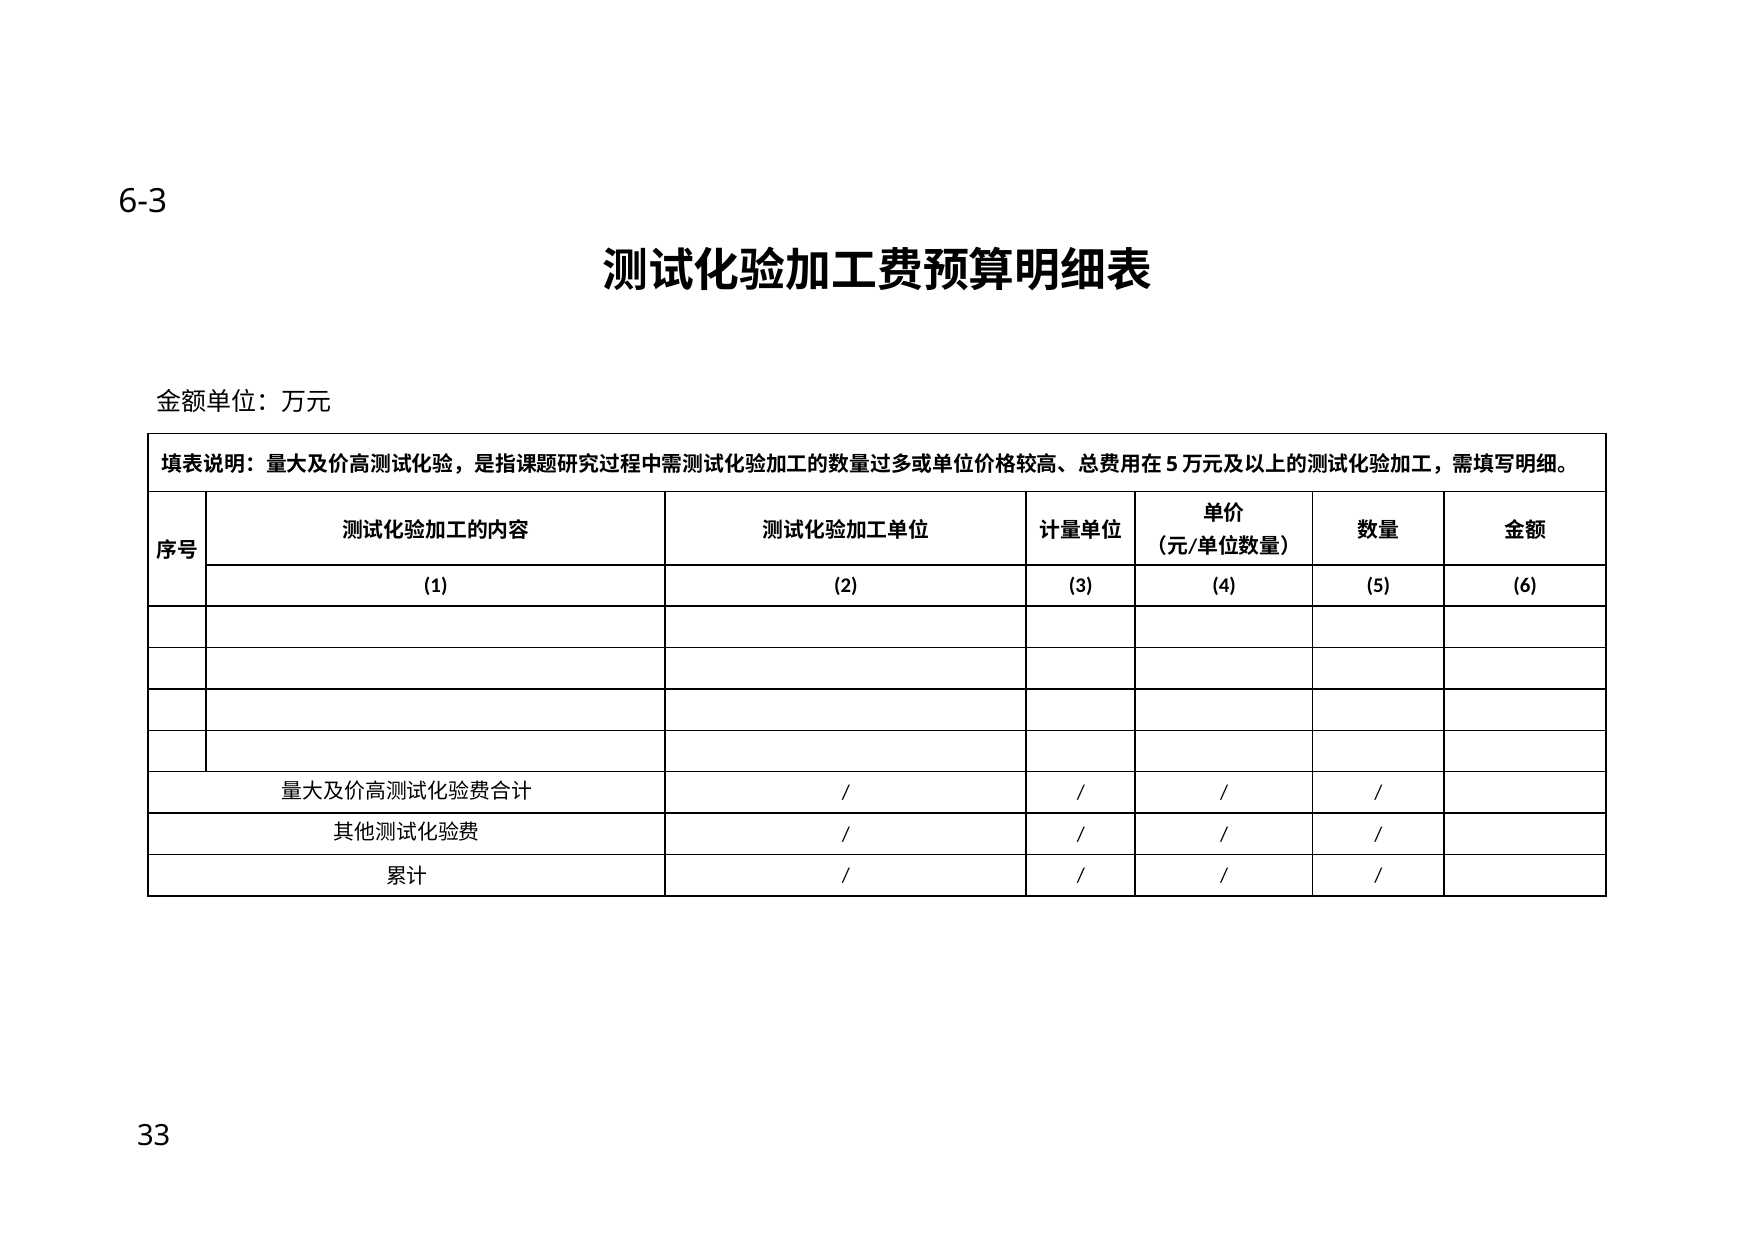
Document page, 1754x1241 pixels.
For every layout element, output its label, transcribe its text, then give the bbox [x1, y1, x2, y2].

table_cell 其他测试化验费 [149, 814, 664, 853]
table_cell [1136, 690, 1312, 729]
table_cell [1445, 607, 1605, 647]
table_cell 累计 [149, 855, 664, 895]
table_cell [1136, 731, 1312, 771]
table_cell / [666, 814, 1025, 853]
table_cell / [1313, 855, 1443, 895]
table_cell [666, 648, 1025, 688]
table_cell [1445, 814, 1605, 853]
table_cell 序号 [149, 492, 205, 605]
table_cell [1027, 607, 1134, 647]
text 金额单位：万元 [118, 366, 1636, 432]
table_cell (6) [1445, 566, 1605, 605]
table_cell [207, 607, 664, 647]
table_cell [1313, 690, 1443, 729]
table_cell / [1313, 814, 1443, 853]
table_cell [149, 690, 205, 729]
table_cell [1136, 648, 1312, 688]
table_cell / [1136, 855, 1312, 895]
table_cell [666, 731, 1025, 771]
table_cell 量大及价高测试化验费合计 [149, 772, 664, 812]
table_cell [207, 731, 664, 771]
table_cell [149, 731, 205, 771]
table_cell [1445, 855, 1605, 895]
table_cell / [1027, 855, 1134, 895]
table_cell (3) [1027, 566, 1134, 605]
table_cell / [1313, 772, 1443, 812]
table_cell (2) [666, 566, 1025, 605]
table_cell 计量单位 [1027, 492, 1134, 564]
table_header 填表说明：量大及价高测试化验，是指课题研究过程中需测试化验加工的数量过多或单位价格较高、总费用在5万元及以上的测试化验加工，需填写明细。 [149, 434, 1605, 491]
table_cell [1313, 731, 1443, 771]
table_cell [149, 607, 205, 647]
table_cell 金额 [1445, 492, 1605, 564]
table_cell 数量 [1313, 492, 1443, 564]
table_cell [1313, 648, 1443, 688]
table_cell 测试化验加工的内容 [207, 492, 664, 564]
text 测试化验加工费预算明细表 [118, 233, 1636, 299]
table_cell [1027, 690, 1134, 729]
table_cell / [1027, 772, 1134, 812]
table_cell [1445, 772, 1605, 812]
table_cell 测试化验加工单位 [666, 492, 1025, 564]
table_cell (5) [1313, 566, 1443, 605]
table_cell / [1027, 814, 1134, 853]
text 6-3 [118, 167, 1636, 233]
table_cell [1027, 648, 1134, 688]
table_cell (1) [207, 566, 664, 605]
table_cell [666, 607, 1025, 647]
table_cell [1136, 607, 1312, 647]
table_cell [1445, 731, 1605, 771]
table_cell [666, 690, 1025, 729]
table_cell / [666, 772, 1025, 812]
table_cell / [1136, 814, 1312, 853]
table_cell [207, 690, 664, 729]
table_cell [149, 648, 205, 688]
table_cell / [666, 855, 1025, 895]
table_cell / [1136, 772, 1312, 812]
table_cell 单价 （元/单位数量） [1136, 492, 1312, 564]
table_cell [1313, 607, 1443, 647]
table_cell [207, 648, 664, 688]
table_cell (4) [1136, 566, 1312, 605]
table_cell [1445, 690, 1605, 729]
table_cell [1027, 731, 1134, 771]
table_cell [1445, 648, 1605, 688]
